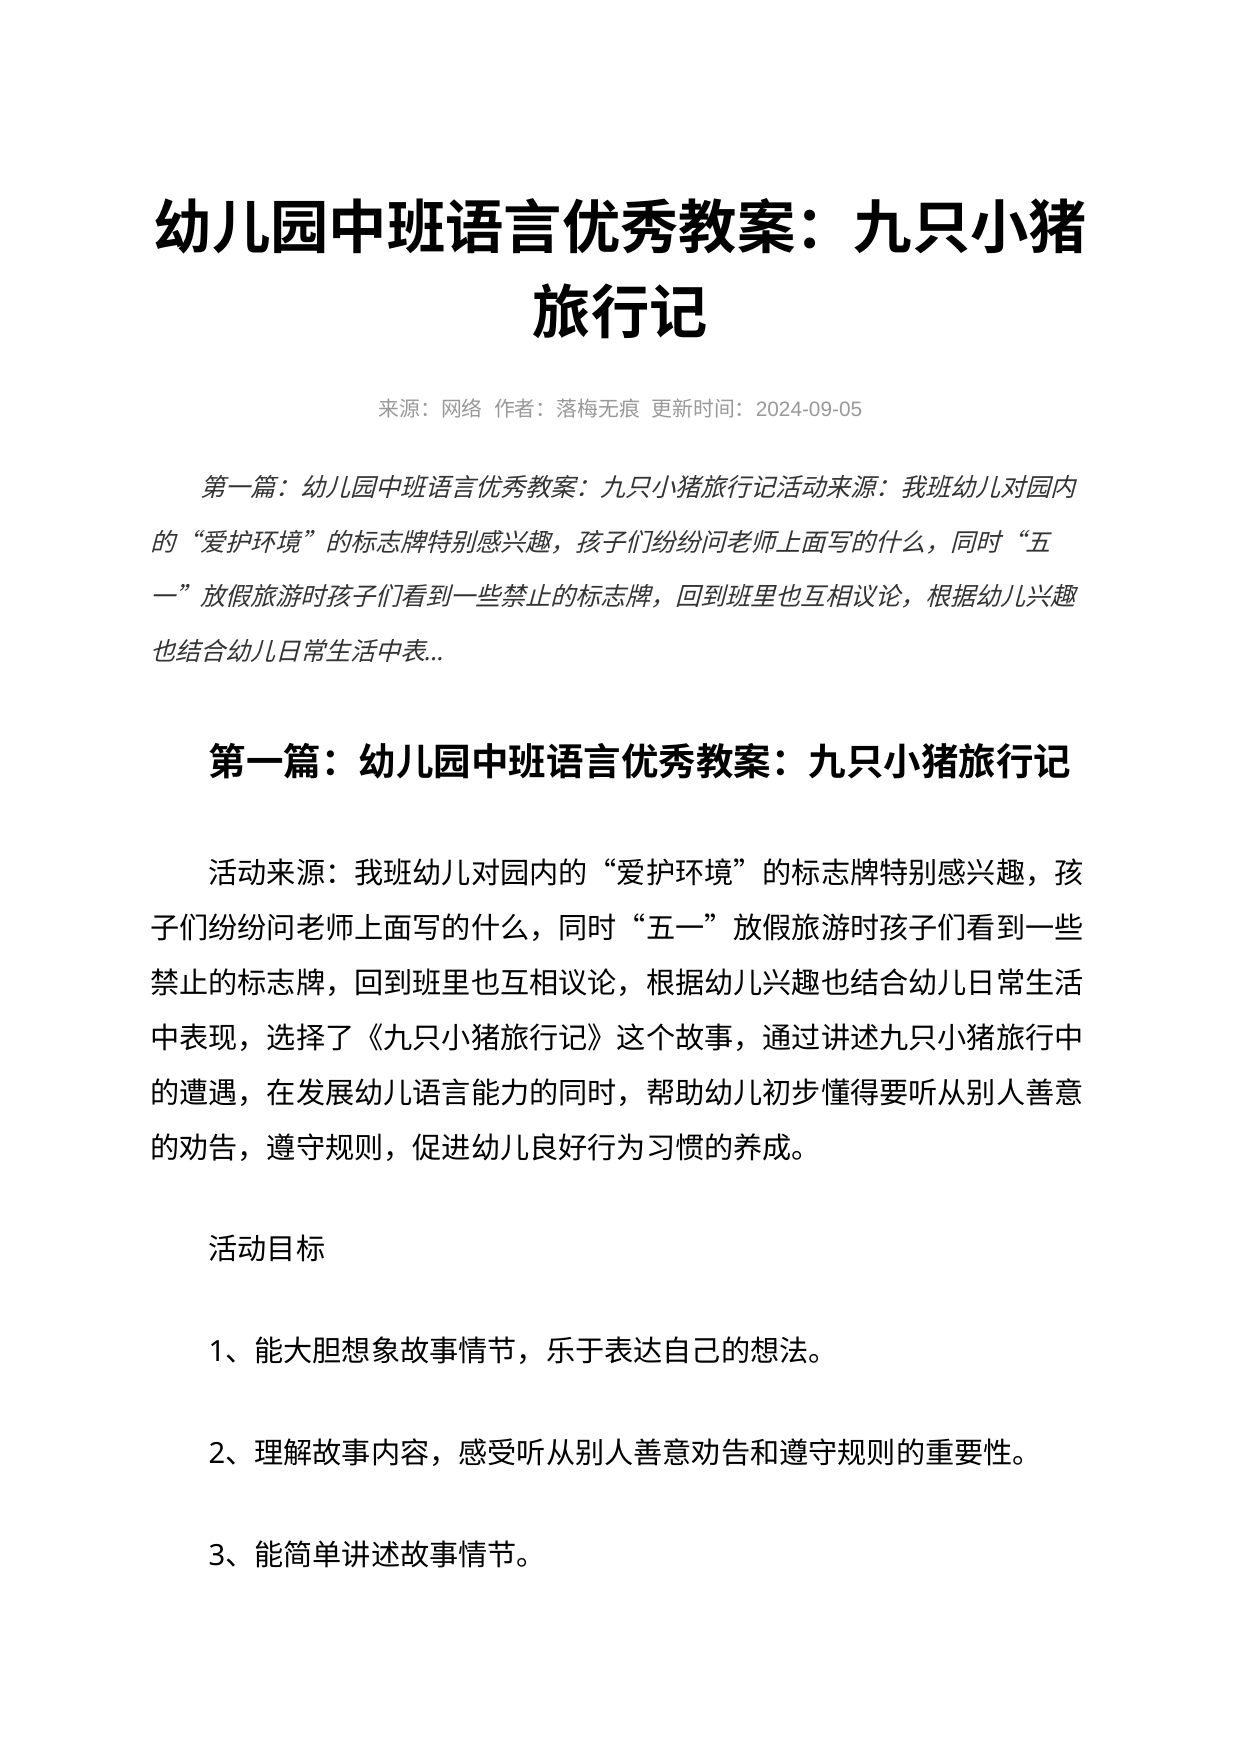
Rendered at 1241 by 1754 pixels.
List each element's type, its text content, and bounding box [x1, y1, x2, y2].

text 第一篇：幼儿园中班语言优秀教案：九只小猪旅行记 [150, 732, 1090, 787]
text 活动目标 [150, 1226, 1090, 1268]
text 2、理解故事内容，感受听从别人善意劝告和遵守规则的重要性。 [150, 1430, 1090, 1472]
text 3、能简单讲述故事情节。 [150, 1532, 1090, 1574]
text 第一篇：幼儿园中班语言优秀教案：九只小猪旅行记活动来源：我班幼儿对园内的“爱护环境”的标志牌特别感兴趣，孩子们纷纷问老师上面写的什么，同时“五一”放假旅游时孩子们看到一些禁止的标志牌，回到班里也互相议论，根据幼儿兴趣也结合幼儿日常生活中表... [150, 468, 1090, 667]
subtitle 幼儿园中班语言优秀教案：九只小猪旅行记 [150, 181, 1090, 350]
text 活动来源：我班幼儿对园内的“爱护环境”的标志牌特别感兴趣，孩子们纷纷问老师上面写的什么，同时“五一”放假旅游时孩子们看到一些禁止的标志牌，回到班里也互相议论，根据幼儿兴趣也结合幼儿日常生活中表现，选择了《九只小猪旅行记》这个故事，通过讲述九只小猪旅行中的遭遇，在发展幼儿语言能力的同时，帮助幼儿初步懂得要听从别人善意的劝告，遵守规则，促进幼儿良好行为习惯的养成。 [150, 850, 1090, 1166]
text 1、能大胆想象故事情节，乐于表达自己的想法。 [150, 1328, 1090, 1370]
text 来源：网络 作者：落梅无痕 更新时间：2024-09-05 [150, 397, 1090, 421]
